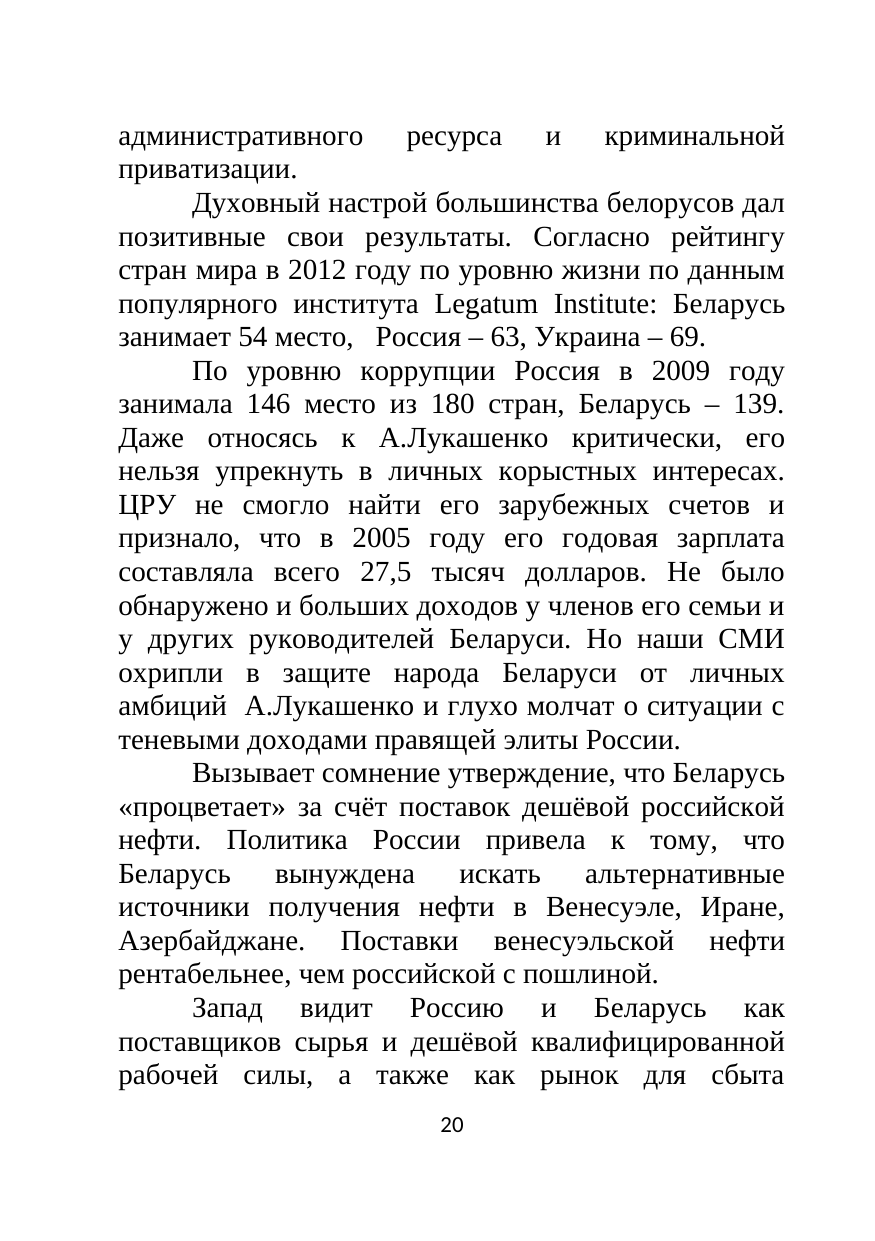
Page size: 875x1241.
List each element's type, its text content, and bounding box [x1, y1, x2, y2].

text По уровню коррупции Россия в 2009 году занимала 146 место из 180 стран, Беларусь – 139. Даже относясь к А.Лукашенко критически, его нельзя упрекнуть в личных корыстных интересах. ЦРУ не смогло найти его зарубежных счетов и признало, что в 2005 году его годовая зарплата составляла всего 27,5 тысяч долларов. Не было обнаружено и больших доходов у членов его семьи и у других руководителей Беларуси. Но наши СМИ охрипли в защите народа Беларуси от личных амбиций А.Лукашенко и глухо молчат о ситуации с теневыми доходами правящей элиты России. [118, 353, 785, 755]
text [118, 118, 785, 185]
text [118, 990, 785, 1091]
text Вызывает сомнение утверждение, что Беларусь «процветает» за счёт поставок дешёвой российской нефти. Политика России привела к тому, что Беларусь вынуждена искать альтернативные источники получения нефти в Венесуэле, Иране, Азербайджане. Поставки венесуэльской нефти рентабельнее, чем российской с пошлиной. [118, 755, 785, 990]
text Духовный настрой большинства белорусов дал позитивные свои результаты. Согласно рейтингу стран мира в 2012 году по уровню жизни по данным популярного института Legatum Institute: Беларусь занимает 54 место, Россия – 63, Украина – 69. [118, 185, 785, 353]
